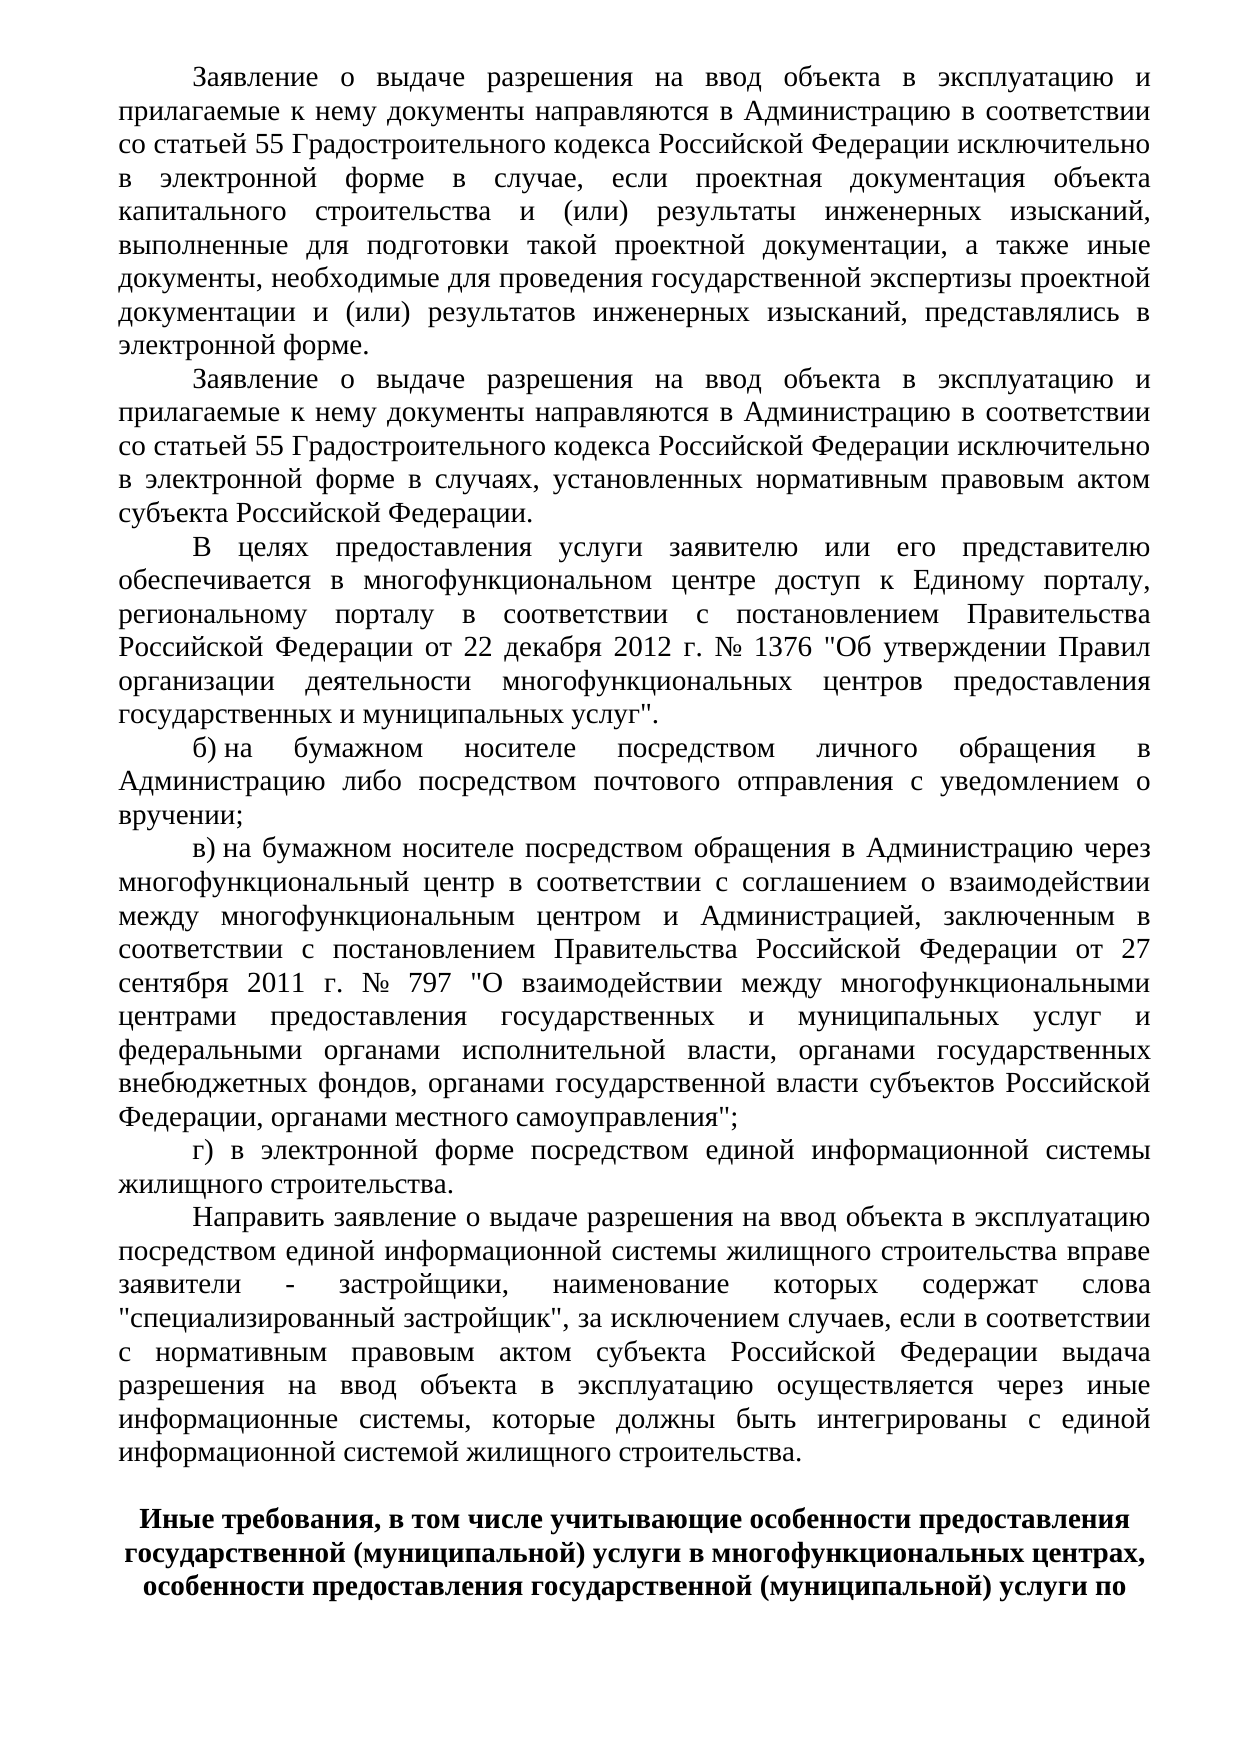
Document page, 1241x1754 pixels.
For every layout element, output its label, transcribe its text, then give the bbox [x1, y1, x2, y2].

text Заявление о выдаче разрешения на ввод объекта в эксплуатацию и прилагаемые к нему документы направляются в Администрацию в соответствии со статьей 55 Градостроительного кодекса Российской Федерации исключительно в электронной форме в случаях, установленных нормативным правовым актом субъекта Российской Федерации. [118, 361, 1152, 529]
text б) на бумажном носителе посредством личного обращения в Администрацию либо посредством почтового отправления с уведомлением о вручении; [118, 730, 1152, 831]
text В целях предоставления услуги заявителю или его представителю обеспечивается в многофункциональном центре доступ к Единому порталу, региональному порталу в соответствии с постановлением Правительства Российской Федерации от 22 декабря 2012 г. № 1376 "Об утверждении Правил организации деятельности многофункциональных центров предоставления государственных и муниципальных услуг". [118, 529, 1152, 730]
text в) на бумажном носителе посредством обращения в Администрацию через многофункциональный центр в соответствии с соглашением о взаимодействии между многофункциональным центром и Администрацией, заключенным в соответствии с постановлением Правительства Российской Федерации от 27 сентября 2011 г. № 797 "О взаимодействии между многофункциональными центрами предоставления государственных и муниципальных услуг и федеральными органами исполнительной власти, органами государственных внебюджетных фондов, органами государственной власти субъектов Российской Федерации, органами местного самоуправления"; [118, 831, 1152, 1132]
text г) в электронной форме посредством единой информационной системы жилищного строительства. [118, 1132, 1152, 1199]
text Заявление о выдаче разрешения на ввод объекта в эксплуатацию и прилагаемые к нему документы направляются в Администрацию в соответствии со статьей 55 Градостроительного кодекса Российской Федерации исключительно в электронной форме в случае, если проектная документация объекта капитального строительства и (или) результаты инженерных изысканий, выполненные для подготовки такой проектной документации, а также иные документы, необходимые для проведения государственной экспертизы проектной документации и (или) результатов инженерных изысканий, представлялись в электронной форме. [118, 59, 1152, 361]
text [118, 1501, 1152, 1602]
text Направить заявление о выдаче разрешения на ввод объекта в эксплуатацию посредством единой информационной системы жилищного строительства вправе заявители - застройщики, наименование которых содержат слова "специализированный застройщик", за исключением случаев, если в соответствии с нормативным правовым актом субъекта Российской Федерации выдача разрешения на ввод объекта в эксплуатацию осуществляется через иные информационные системы, которые должны быть интегрированы с единой информационной системой жилищного строительства. [118, 1199, 1152, 1468]
